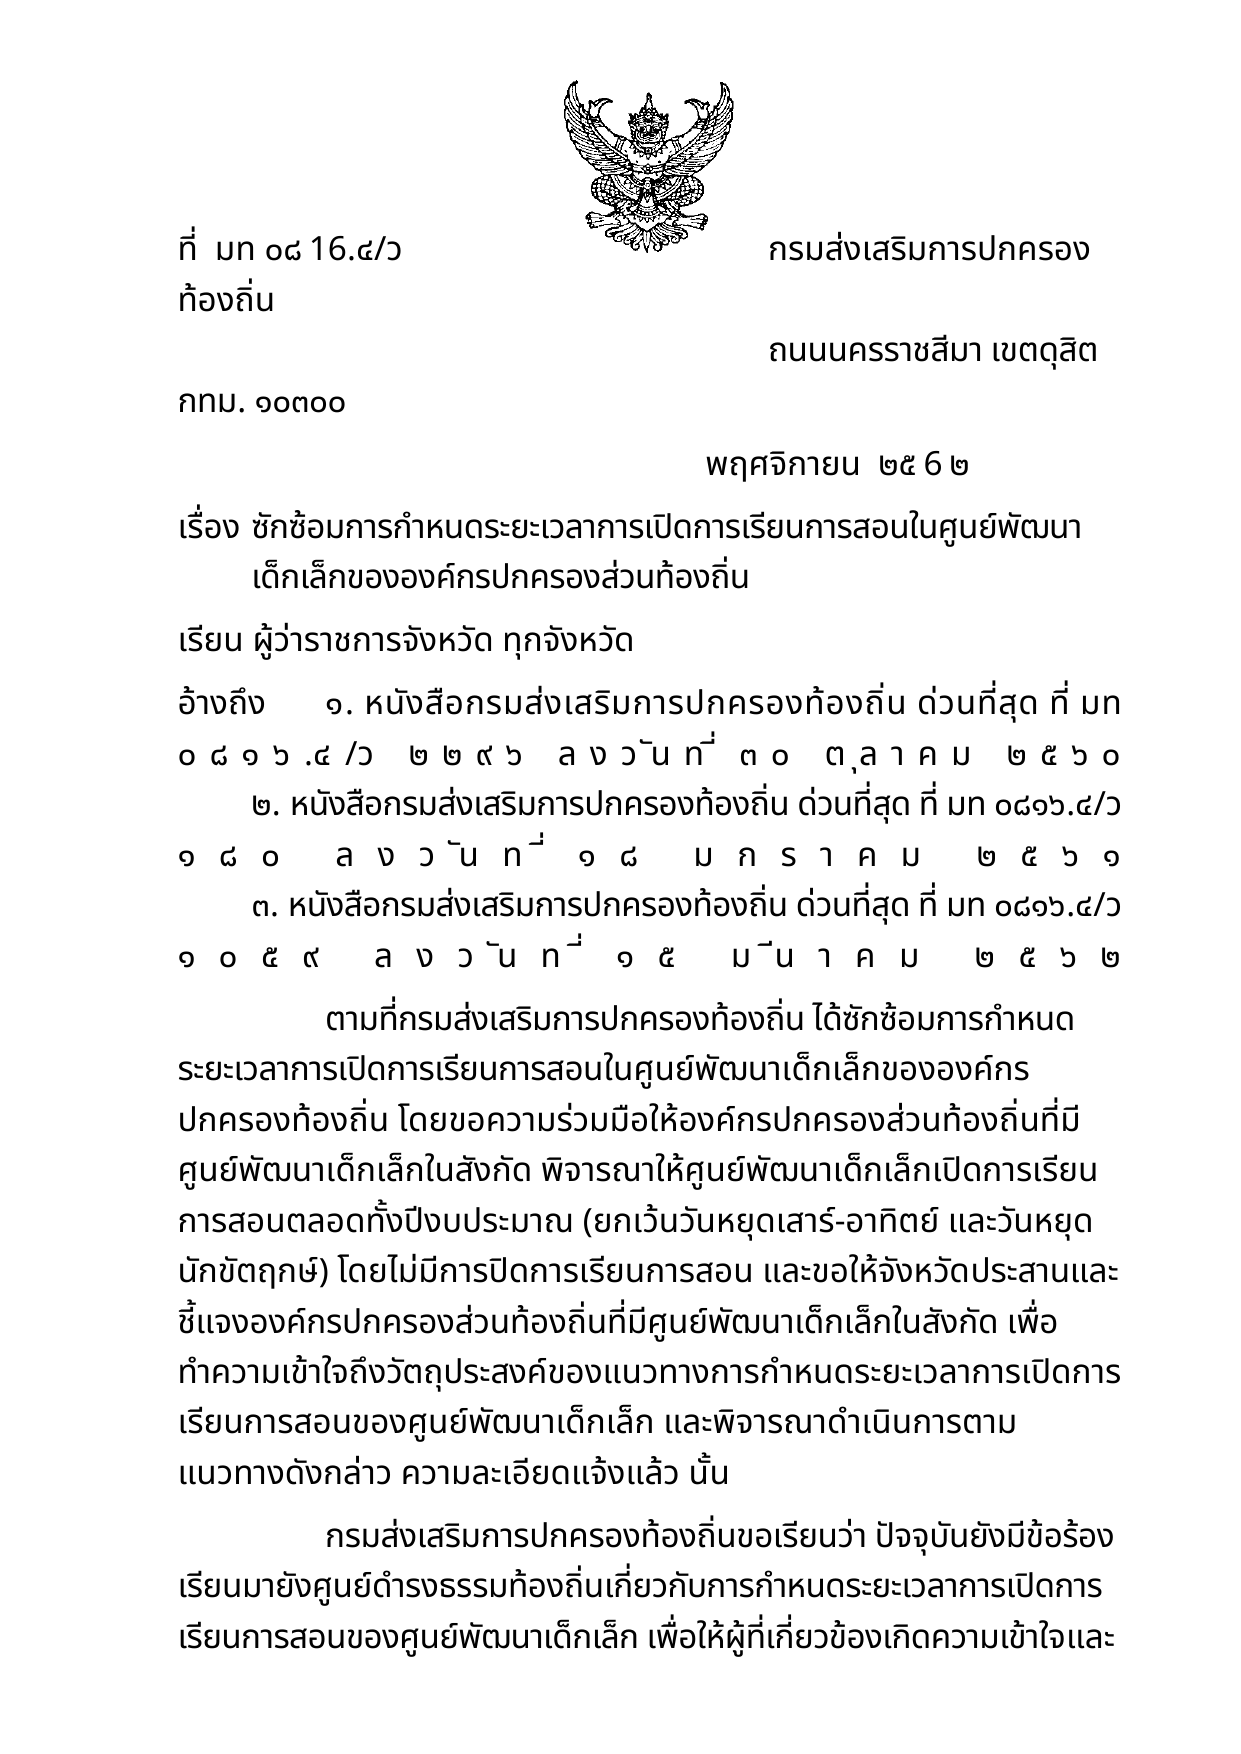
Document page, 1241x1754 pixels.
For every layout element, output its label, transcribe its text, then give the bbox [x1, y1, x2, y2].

text ที่ มท ๐๘16.๔/ว กรมส่งเสริมการปกครองท้องถิ่น [177, 225, 1122, 326]
text ๓. หนังสือกรมส่งเสริมการปกครองท้องถิ่น ด่วนที่สุด ที่ มท ๐๘๑๖.๔/ว ๑๐๕๙ ลงวันที่ ๑๕ มีนาคม ๒๕๖๒ [177, 881, 1122, 982]
text ตามที่กรมส่งเสริมการปกครองท้องถิ่น ได้ซักซ้อมการกำหนดระยะเวลาการเปิดการเรียนการสอนในศูนย์พัฒนาเด็กเล็กขององค์กรปกครองท้องถิ่น โดยขอความร่วมมือให้องค์กรปกครองส่วนท้องถิ่นที่มี ศูนย์พัฒนาเด็กเล็กในสังกัด พิจารณาให้ศูนย์พัฒนาเด็กเล็กเปิดการเรียนการสอนตลอดทั้งปีงบประมาณ (ยกเว้นวันหยุดเสาร์-อาทิตย์ และวันหยุดนักขัตฤกษ์) โดยไม่มีการปิดการเรียนการสอน และขอให้จังหวัดประสานและชี้แจงองค์กรปกครองส่วนท้องถิ่นที่มีศูนย์พัฒนาเด็กเล็กในสังกัด เพื่อทำความเข้าใจถึงวัตถุประสงค์ของแนวทางการกำหนดระยะเวลาการเปิดการเรียนการสอนของศูนย์พัฒนาเด็กเล็ก และพิจารณาดำเนินการตามแนวทางดังกล่าว ความละเอียดแจ้งแล้ว นั้น [177, 995, 1122, 1499]
text อ้างถึง ๑. หนังสือกรมส่งเสริมการปกครองท้องถิ่น ด่วนที่สุด ที่ มท ๐๘๑๖.๔/ว ๒๒๙๖ ลงวันที่ ๓๐ ตุลาคม ๒๕๖๐ [177, 679, 1122, 780]
picture [557, 76, 737, 225]
text ๒. หนังสือกรมส่งเสริมการปกครองท้องถิ่น ด่วนที่สุด ที่ มท ๐๘๑๖.๔/ว ๑๘๐ ลงวันที่ ๑๘ มกราคม ๒๕๖๑ [177, 780, 1122, 881]
text พฤศจิกายน ๒๕6๒ [177, 439, 1122, 490]
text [177, 1512, 1122, 1663]
text เรื่อง ซักซ้อมการกำหนดระยะเวลาการเปิดการเรียนการสอนในศูนย์พัฒนาเด็กเล็กขององค์กรปกครองส่วนท้องถิ่น [177, 503, 1122, 603]
text ถนนนครราชสีมา เขตดุสิต กทม. ๑๐๓๐๐ [177, 326, 1122, 427]
text เรียน ผู้ว่าราชการจังหวัด ทุกจังหวัด [177, 616, 1122, 666]
